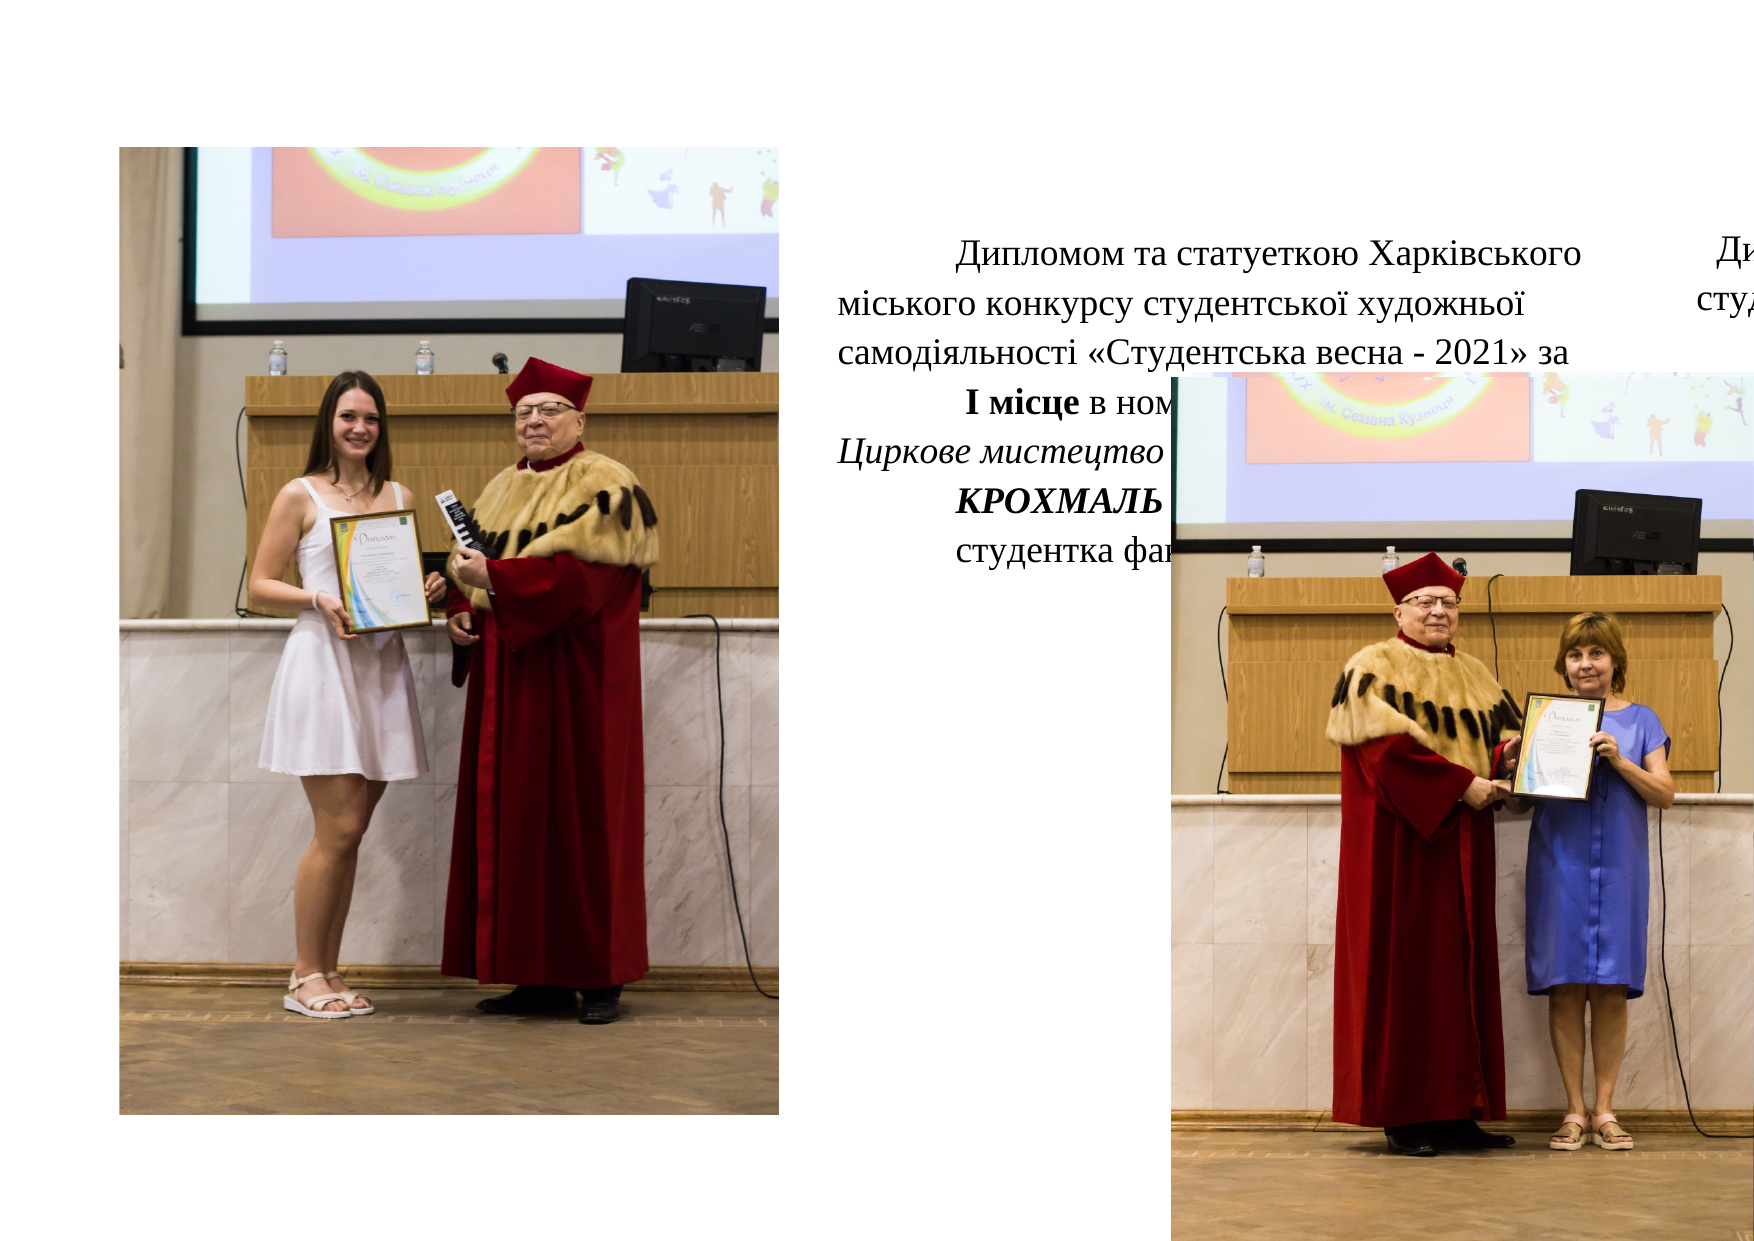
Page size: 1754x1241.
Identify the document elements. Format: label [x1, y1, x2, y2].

picture [1171, 372, 1754, 1241]
picture [119, 147, 779, 1115]
